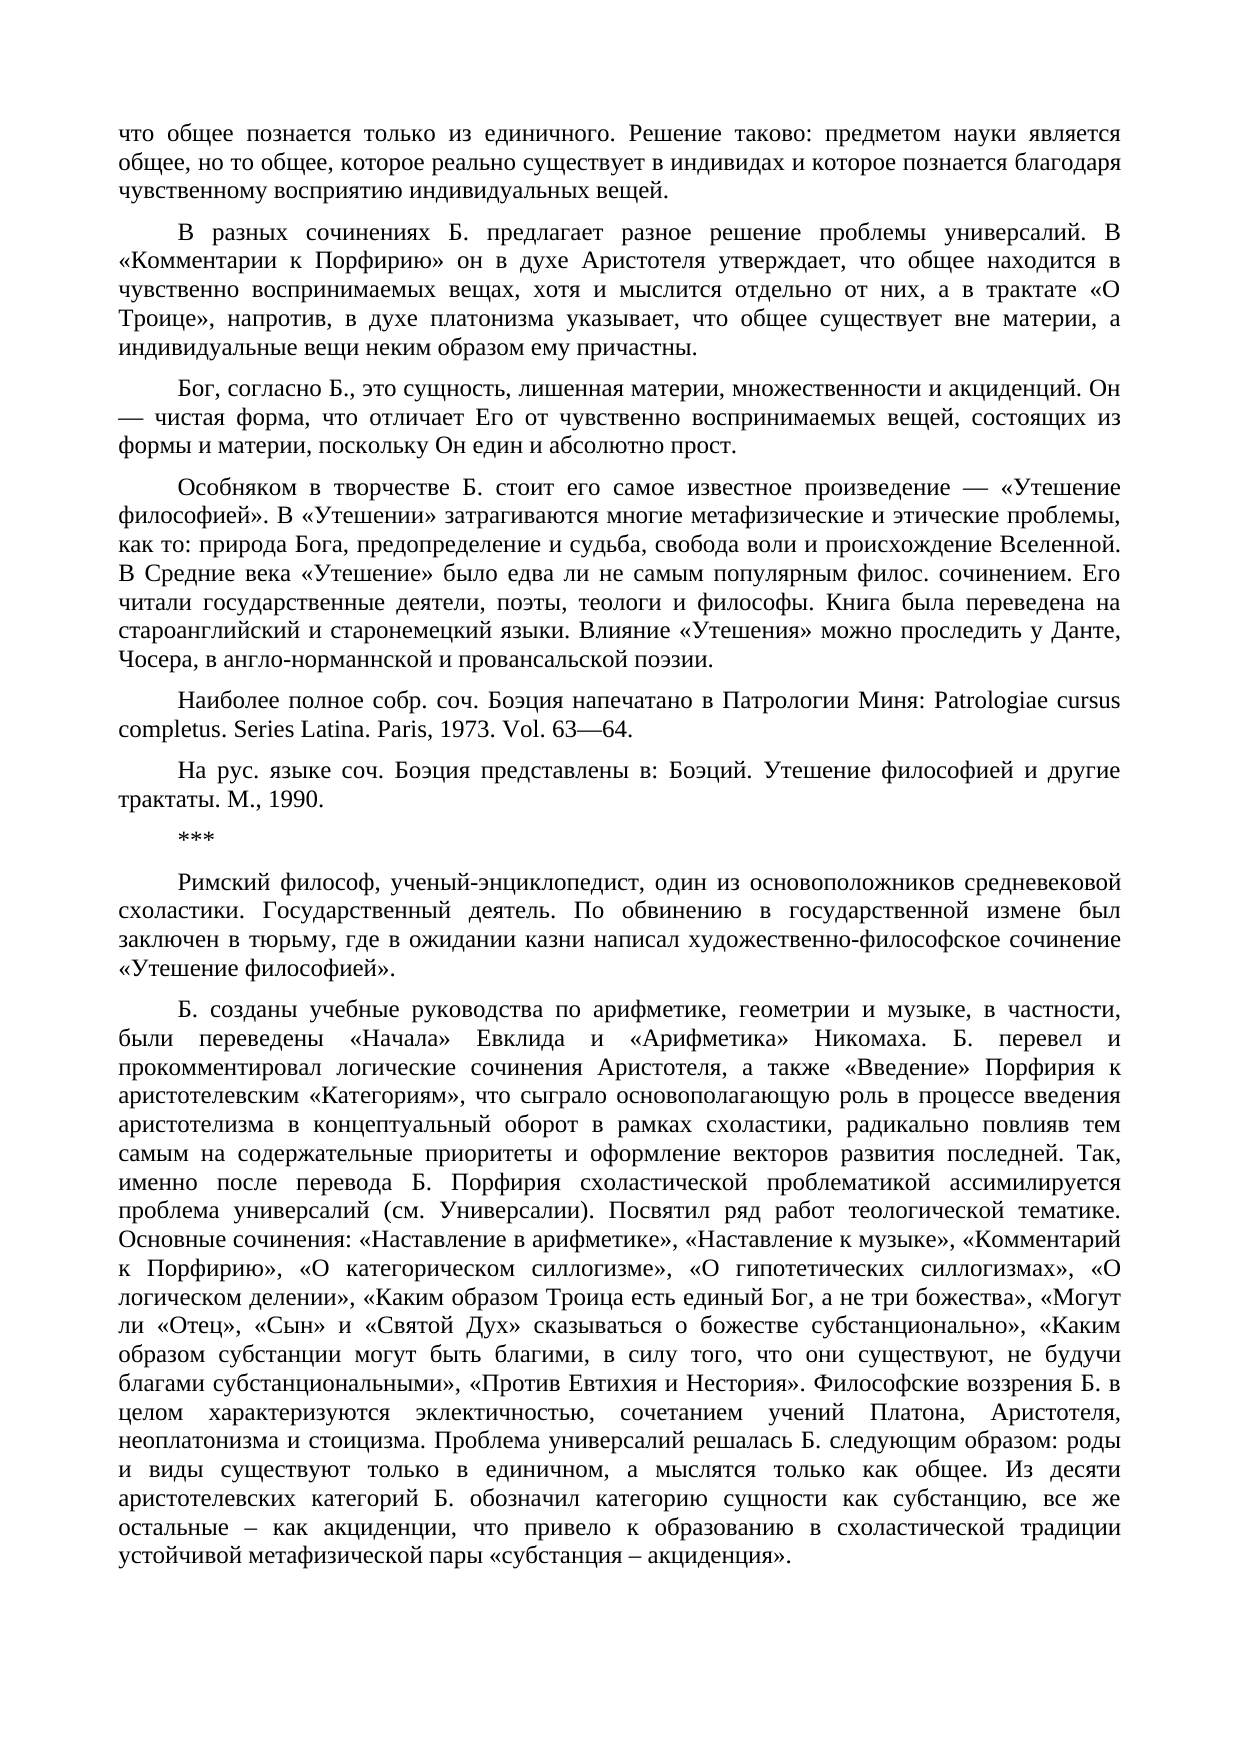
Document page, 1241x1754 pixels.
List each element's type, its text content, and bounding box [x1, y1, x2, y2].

text Б. созданы учебные руководства по арифметике, геометрии и музыке, в частности, были переведены «Начала» Евклида и «Арифметика» Никомаха. Б. перевел и прокомментировал логические сочинения Аристотеля, а также «Введение» Порфирия к аристотелевским «Категориям», что сыграло основополагающую роль в процессе введения аристотелизма в концептуальный оборот в рамках схоластики, радикально повлияв тем самым на содержательные приоритеты и оформление векторов развития последней. Так, именно после перевода Б. Порфирия схоластической проблематикой ассимилируется проблема универсалий (см. Универсалии). Посвятил ряд работ теологической тематике. Основные сочинения: «Наставление в арифметике», «Наставление к музыке», «Комментарий к Порфирию», «О категорическом силлогизме», «О гипотетических силлогизмах», «О логическом делении», «Каким образом Троица есть единый Бог, а не три божества», «Могут ли «Отец», «Сын» и «Святой Дух» сказываться о божестве субстанционально», «Каким образом субстанции могут быть благими, в силу того, что они существуют, не будучи благами субстанциональными», «Против Евтихия и Нестория». Философские воззрения Б. в целом характеризуются эклектичностью, сочетанием учений Платона, Аристотеля, неоплатонизма и стоицизма. Проблема универсалий решалась Б. следующим образом: роды и виды существуют только в единичном, а мыслятся только как общее. Из десяти аристотелевских категорий Б. обозначил категорию сущности как субстанцию, все же остальные – как акциденции, что привело к образованию в схоластической традиции устойчивой метафизической пары «субстанция – акциденция». [118, 994, 1122, 1569]
text Бог, согласно Б., это сущность, лишенная материи, множественности и акциденций. Он — чистая форма, что отличает Его от чувственно воспринимаемых вещей, состоящих из формы и материи, поскольку Он един и абсолютно прост. [118, 373, 1122, 459]
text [118, 118, 1122, 204]
text Особняком в творчестве Б. стоит его самое известное произведение — «Утешение философией». В «Утешении» затрагиваются многие метафизические и этические проблемы, как то: природа Бога, предопределение и судьба, свобода воли и происхождение Вселенной. В Средние века «Утешение» было едва ли не самым популярным филос. сочинением. Его читали государственные деятели, поэты, теологи и философы. Книга была переведена на староанглийский и старонемецкий языки. Влияние «Утешения» можно проследить у Данте, Чосера, в англо-норманнской и провансальской поэзии. [118, 472, 1122, 673]
text На рус. языке соч. Боэция представлены в: Боэций. Утешение философией и другие трактаты. М., 1990. [118, 756, 1122, 813]
text Римский философ, ученый-энциклопедист, один из основоположников средневековой схоластики. Государственный деятель. По обвинению в государственной измене был заключен в тюрьму, где в ожидании казни написал художественно-философское сочинение «Утешение философией». [118, 867, 1122, 982]
text Наиболее полное собр. соч. Боэция напечатано в Патрологии Миня: Patrologiae cursus completus. Series Latina. Paris, 1973. Vol. 63—64. [118, 686, 1122, 743]
text В разных сочинениях Б. предлагает разное решение проблемы универсалий. В «Комментарии к Порфирию» он в духе Аристотеля утверждает, что общее находится в чувственно воспринимаемых вещах, хотя и мыслится отдельно от них, а в трактате «О Троице», напротив, в духе платонизма указывает, что общее существует вне материи, а индивидуальные вещи неким образом ему причастны. [118, 217, 1122, 361]
text *** [118, 826, 1122, 854]
